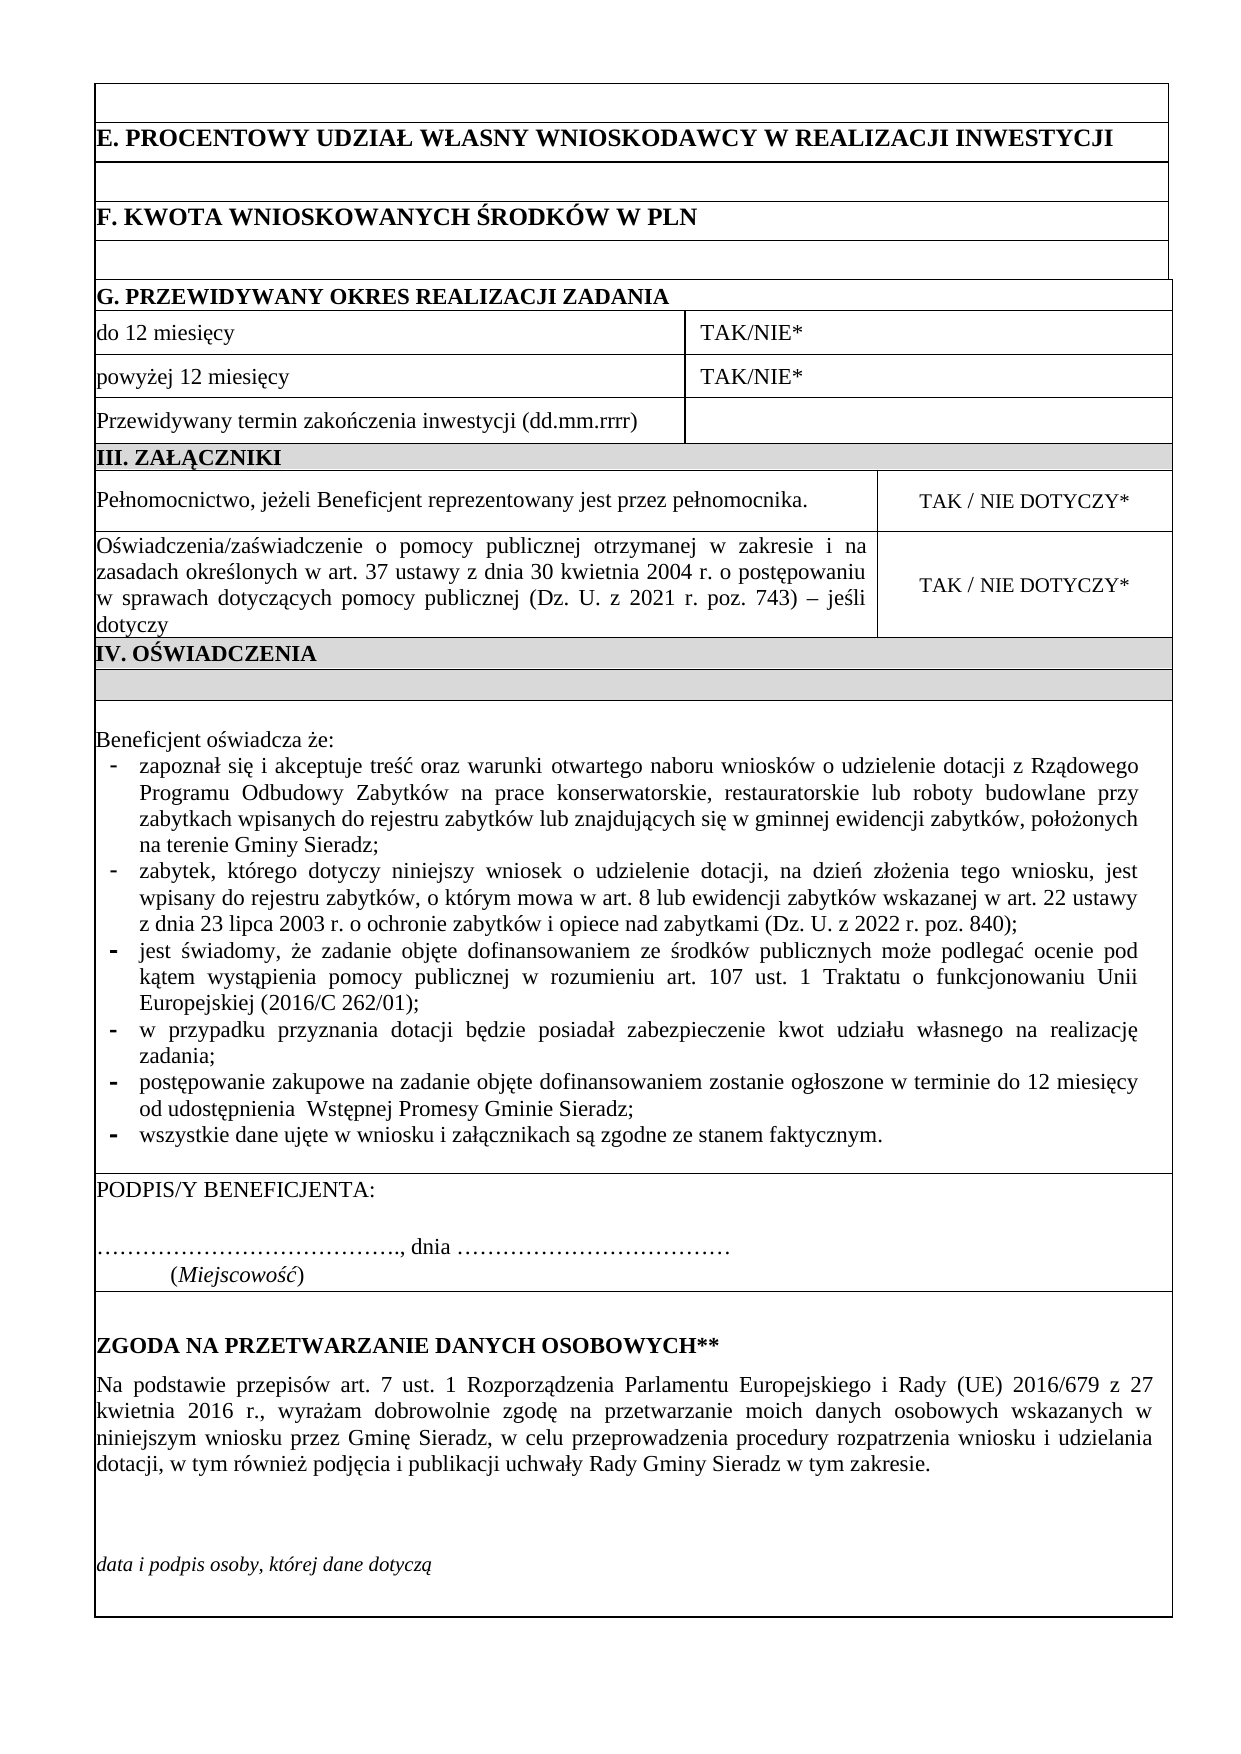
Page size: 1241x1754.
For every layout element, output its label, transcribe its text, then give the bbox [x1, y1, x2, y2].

table_cell E. PROCENTOWY UDZIAŁ WŁASNY WNIOSKODAWCY W REALIZACJI INWESTYCJI [96, 123, 1168, 161]
table_cell [96, 163, 1168, 201]
table_cell do 12 miesięcy [96, 311, 684, 354]
table_cell [96, 84, 1168, 122]
table_cell G. PRZEWIDYWANY OKRES REALIZACJI ZADANIA [96, 280, 1172, 310]
table_cell Beneficjent oświadcza że: zapoznał się i akceptuje treść oraz warunki otwartego naboru wniosków o udzielenie dotacji z Rządowego Programu Odbudowy Zabytków na prace konserwatorskie, restauratorskie lub roboty budowlane przy zabytkach wpisanych do rejestru zabytków lub znajdujących się w gminnej ewidencji zabytków, położonych na terenie Gminy Sieradz; zabytek, którego dotyczy niniejszy wniosek o udzielenie dotacji, na dzień złożenia tego wniosku, jest wpisany do rejestru zabytków, o którym mowa w art. 8 lub ewidencji zabytków wskazanej w art. 22 ustawy z dnia 23 lipca 2003 r. o ochronie zabytków i opiece nad zabytkami (Dz. U. z 2022 r. poz. 840); jest świadomy, że zadanie objęte dofinansowaniem ze środków publicznych może podlegać ocenie pod kątem wystąpienia pomocy publicznej w rozumieniu art. 107 ust. 1 Traktatu o funkcjonowaniu Unii Europejskiej (2016/C 262/01); w przypadku przyznania dotacji będzie posiadał zabezpieczenie kwot udziału własnego na realizację zadania; postępowanie zakupowe na zadanie objęte dofinansowaniem zostanie ogłoszone w terminie do 12 miesięcy od udostępnienia Wstępnej Promesy Gminie Sieradz; wszystkie dane ujęte w wniosku i załącznikach są zgodne ze stanem faktycznym. [96, 701, 1172, 1172]
table_cell Przewidywany termin zakończenia inwestycji (dd.mm.rrrr) [96, 398, 684, 442]
table_cell [96, 241, 1168, 279]
table_cell powyżej 12 miesięcy [96, 355, 684, 397]
table_cell Oświadczenia/zaświadczenie o pomocy publicznej otrzymanej w zakresie i na zasadach określonych w art. 37 ustawy z dnia 30 kwietnia 2004 r. o postępowaniu w sprawach dotyczących pomocy publicznej (Dz. U. z 2021 r. poz. 743) – jeśli dotyczy [96, 532, 877, 637]
table_cell [686, 398, 1172, 442]
table_cell IV. OŚWIADCZENIA [96, 638, 1172, 668]
table_cell TAK / NIE DOTYCZY* [878, 532, 1172, 637]
table_cell Pełnomocnictwo, jeżeli Beneficjent reprezentowany jest przez pełnomocnika. [96, 471, 877, 531]
table_cell TAK / NIE DOTYCZY* [878, 471, 1172, 531]
table_cell ZGODA NA PRZETWARZANIE DANYCH OSOBOWYCH** Na podstawie przepisów art. 7 ust. 1 Rozporządzenia Parlamentu Europejskiego i Rady (UE) 2016/679 z 27 kwietnia 2016 r., wyrażam dobrowolnie zgodę na przetwarzanie moich danych osobowych wskazanych w niniejszym wniosku przez Gminę Sieradz, w celu przeprowadzenia procedury rozpatrzenia wniosku i udzielania dotacji, w tym również podjęcia i publikacji uchwały Rady Gminy Sieradz w tym zakresie. data i podpis osoby, której dane dotyczą [96, 1292, 1172, 1616]
table_cell TAK/NIE* [686, 355, 1172, 397]
table_cell [96, 670, 1172, 700]
table_cell PODPIS/Y BENEFICJENTA: …………………………………., dnia ……………………………… (Miejscowość) [96, 1174, 1172, 1291]
table_cell III. ZAŁĄCZNIKI [96, 444, 1172, 469]
table_cell TAK/NIE* [686, 311, 1172, 354]
table_cell F. KWOTA WNIOSKOWANYCH ŚRODKÓW W PLN [96, 202, 1168, 240]
